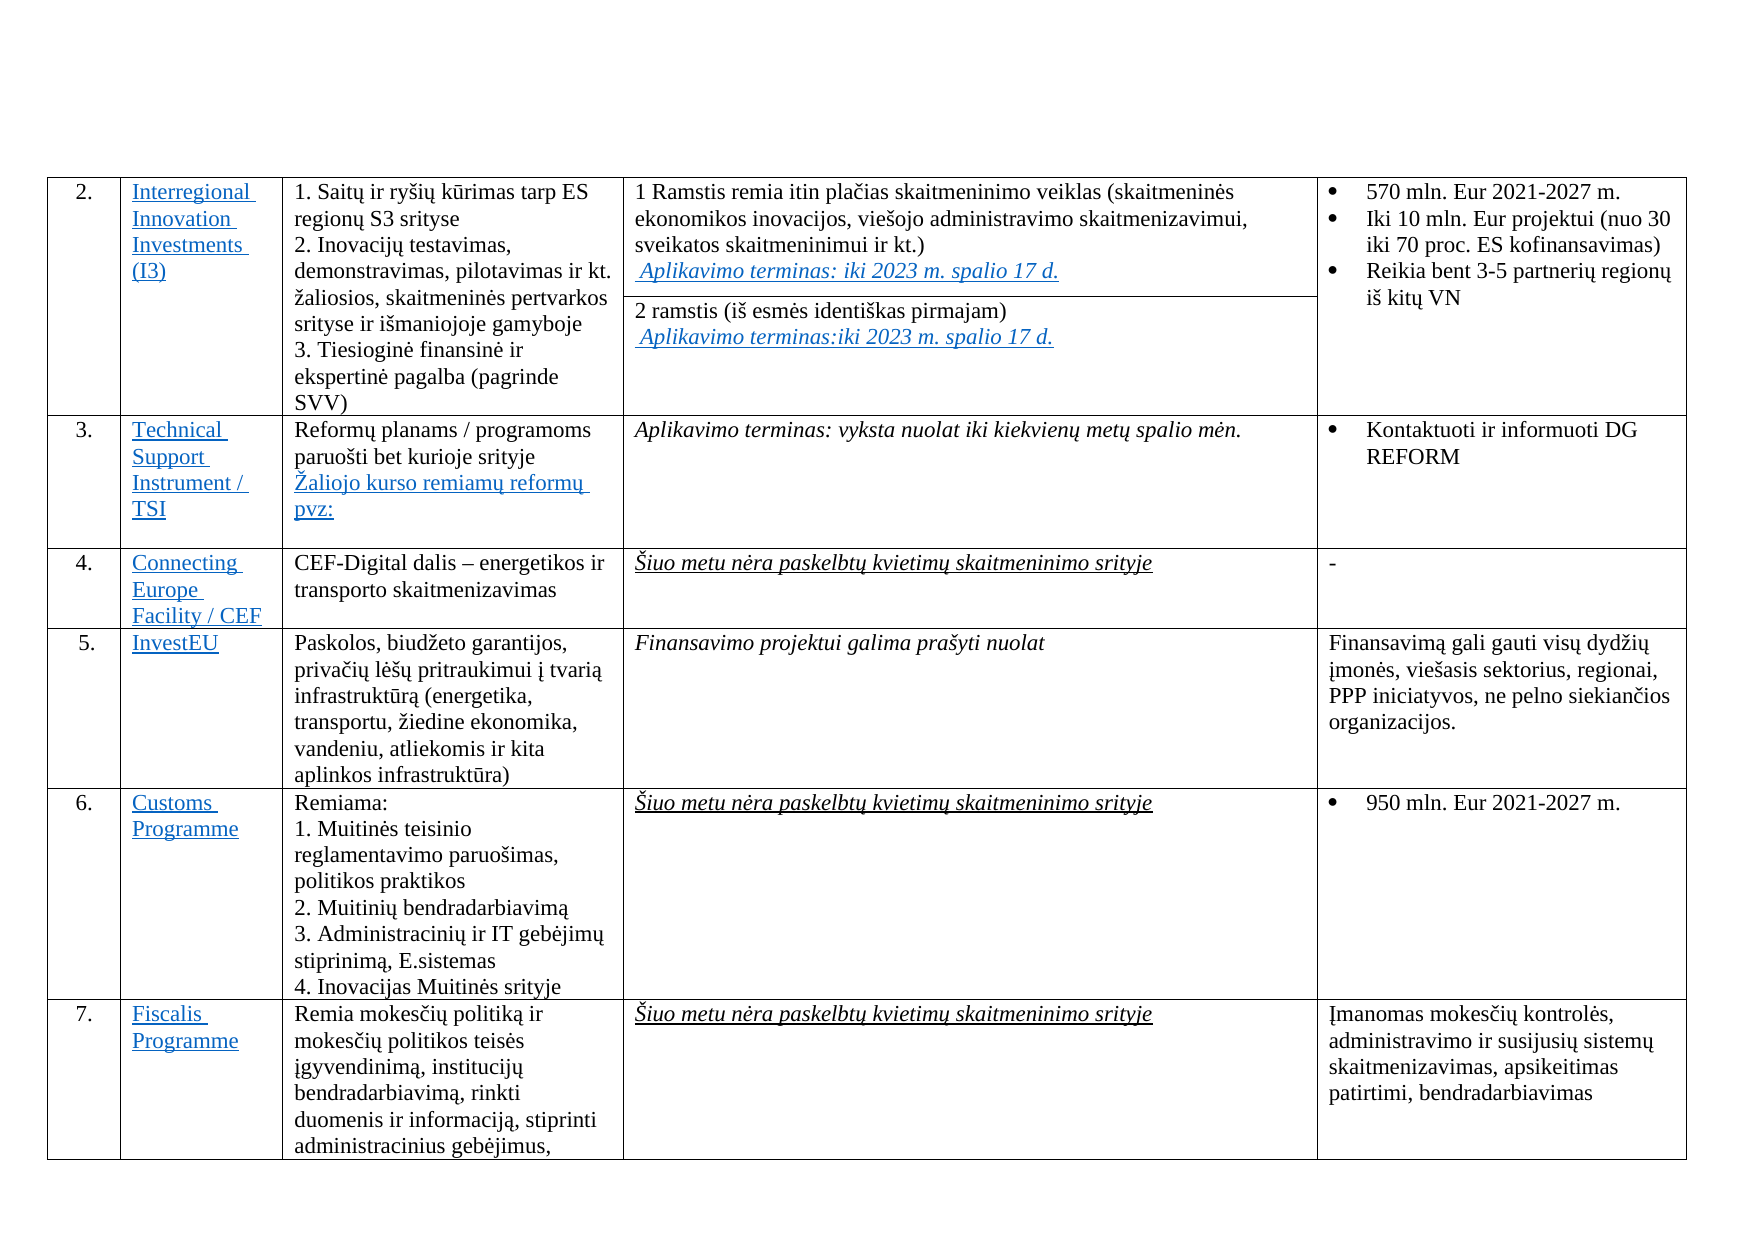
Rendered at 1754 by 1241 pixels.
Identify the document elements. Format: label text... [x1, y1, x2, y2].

table_cell Customs Programme [121, 789, 282, 999]
table_cell Remiama: 1. Muitinės teisinio reglamentavimo paruošimas, politikos praktikos 2. Muitinių bendradarbiavimą 3. Administracinių ir IT gebėjimų stiprinimą, E.sistemas 4. Inovacijas Muitinės srityje [283, 789, 623, 999]
table_cell 2. [48, 178, 120, 415]
table_cell 6. [48, 789, 120, 999]
table_cell 4. [48, 549, 120, 628]
table_cell Finansavimo projektui galima prašyti nuolat [624, 629, 1317, 787]
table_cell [624, 1000, 1317, 1158]
table_cell 570 mln. Eur 2021-2027 m. Iki 10 mln. Eur projektui (nuo 30 iki 70 proc. ES kofinansavimas) Reikia bent 3-5 partnerių regionų iš kitų VN [1318, 178, 1686, 415]
table_cell Kontaktuoti ir informuoti DG REFORM [1318, 416, 1686, 548]
table_cell - [1318, 549, 1686, 628]
table_cell Reformų planams / programoms paruošti bet kurioje srityje Žaliojo kurso remiamų reformų pvz: [283, 416, 623, 548]
table_cell Connecting Europe Facility / CEF [121, 549, 282, 628]
table_cell Paskolos, biudžeto garantijos, privačių lėšų pritraukimui į tvarią infrastruktūrą (energetika, transportu, žiedine ekonomika, vandeniu, atliekomis ir kita aplinkos infrastruktūra) [283, 629, 623, 787]
table_cell Šiuo metu nėra paskelbtų kvietimų skaitmeninimo srityje [624, 789, 1317, 999]
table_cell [1318, 1000, 1686, 1158]
table_cell 3. [48, 416, 120, 548]
table_cell CEF-Digital dalis – energetikos ir transporto skaitmenizavimas [283, 549, 623, 628]
table_cell InvestEU [121, 629, 282, 787]
table_cell 5. [48, 629, 120, 787]
table_cell Fiscalis Programme [121, 1000, 282, 1158]
table_cell 1 Ramstis remia itin plačias skaitmeninimo veiklas (skaitmeninės ekonomikos inovacijos, viešojo administravimo skaitmenizavimui, sveikatos skaitmeninimui ir kt.) Aplikavimo terminas: iki 2023 m. spalio 17 d. [624, 178, 1317, 296]
table_cell 2 ramstis (iš esmės identiškas pirmajam) Aplikavimo terminas:iki 2023 m. spalio 17 d. [624, 297, 1317, 415]
table_cell 1. Saitų ir ryšių kūrimas tarp ES regionų S3 srityse 2. Inovacijų testavimas, demonstravimas, pilotavimas ir kt. žaliosios, skaitmeninės pertvarkos srityse ir išmaniojoje gamyboje 3. Tiesioginė finansinė ir ekspertinė pagalba (pagrinde SVV) [283, 178, 623, 415]
table_cell 950 mln. Eur 2021-2027 m. [1318, 789, 1686, 999]
table_cell Finansavimą gali gauti visų dydžių įmonės, viešasis sektorius, regionai, PPP iniciatyvos, ne pelno siekiančios organizacijos. [1318, 629, 1686, 787]
table_cell Technical Support Instrument / TSI [121, 416, 282, 548]
table_cell 7. [48, 1000, 120, 1158]
table_cell Interregional Innovation Investments (I3) [121, 178, 282, 415]
table_cell Šiuo metu nėra paskelbtų kvietimų skaitmeninimo srityje [624, 549, 1317, 628]
table_cell Aplikavimo terminas: vyksta nuolat iki kiekvienų metų spalio mėn. [624, 416, 1317, 548]
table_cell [283, 1000, 623, 1158]
